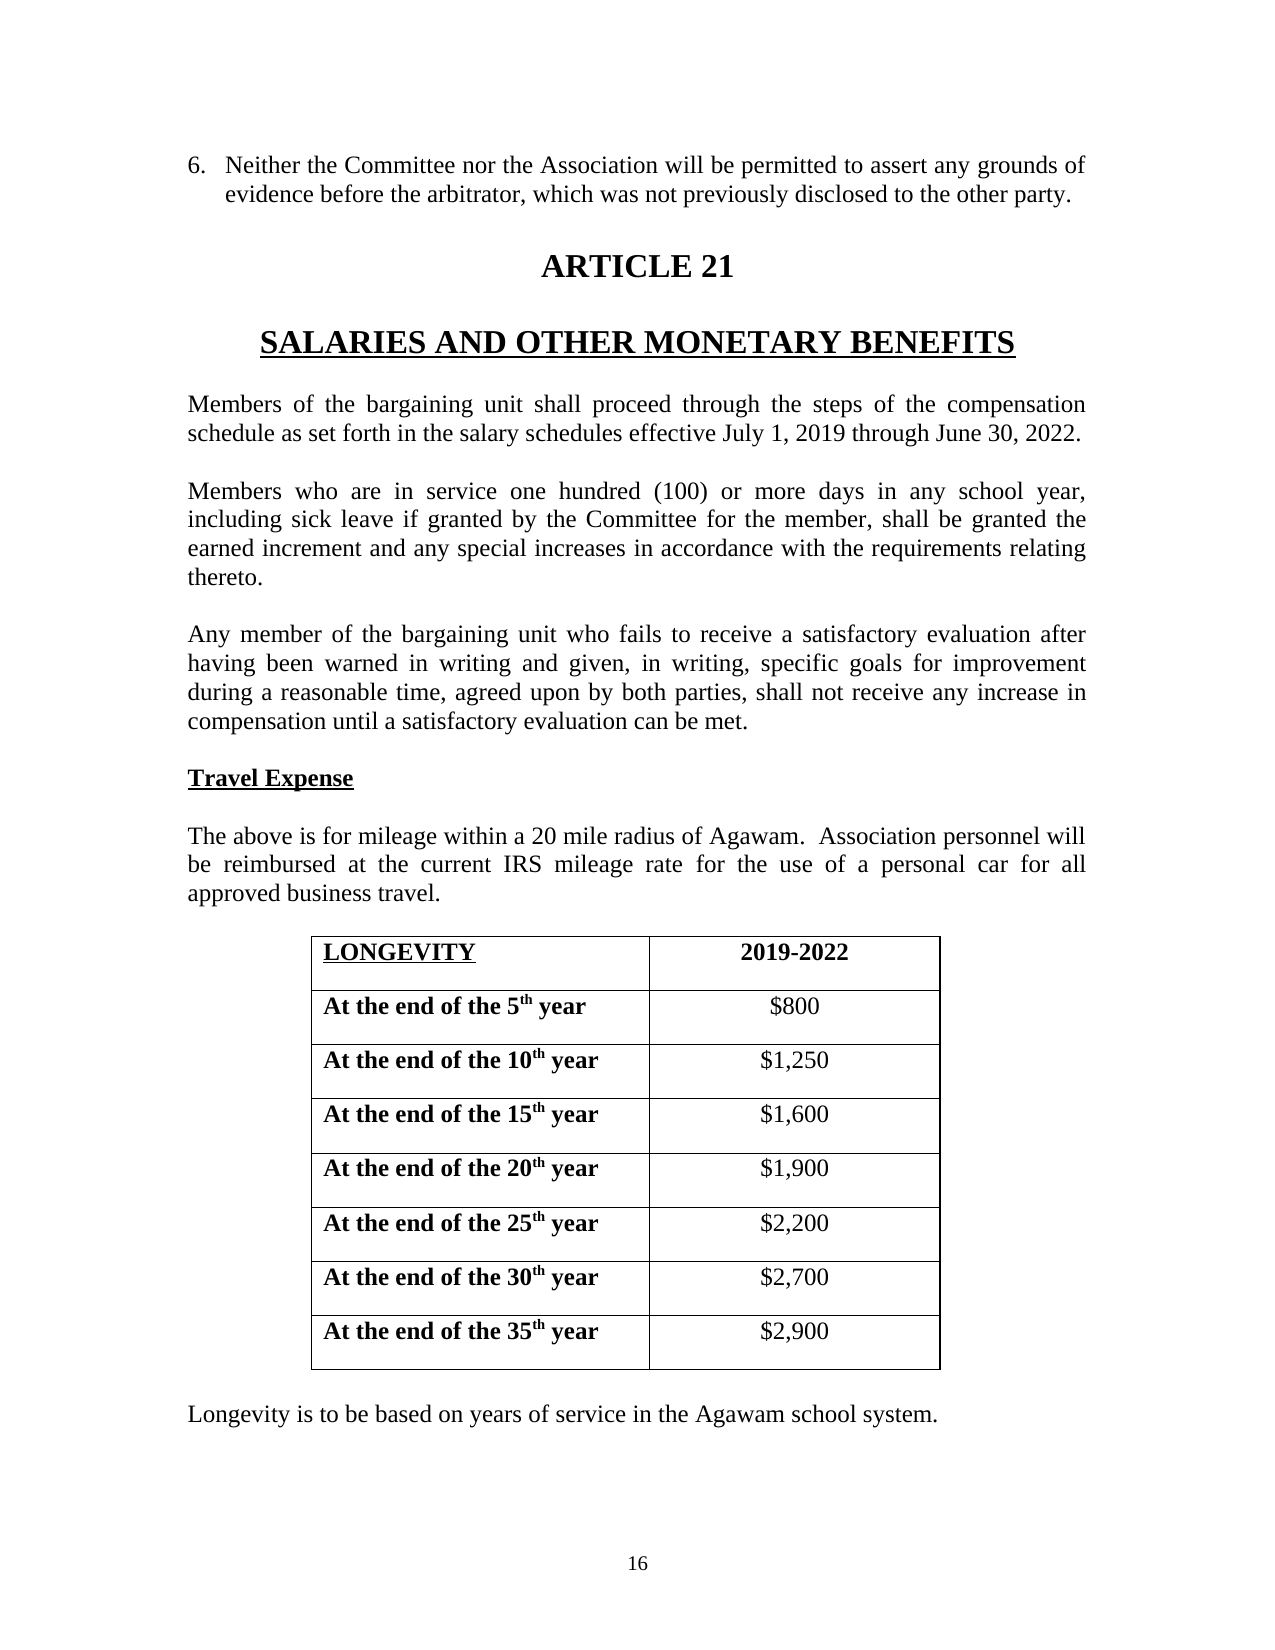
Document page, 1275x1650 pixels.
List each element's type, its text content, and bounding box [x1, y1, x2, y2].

table_header 2019-2022 [650, 937, 939, 990]
text The above is for mileage within a 20 mile radius of Agawam. Association personnel will be reimbursed at the current IRS mileage rate for the use of a personal car for all approved business travel. [187, 821, 1087, 907]
table_cell At the end of the 30th year [312, 1262, 649, 1315]
text Longevity is to be based on years of service in the Agawam school system. [187, 1399, 1087, 1428]
text Members of the bargaining unit shall proceed through the steps of the compensation schedule as set forth in the salary schedules effective July 1, 2019 through June 30, 2022. [187, 389, 1087, 447]
text SALARIES AND OTHER MONETARY BENEFITS [187, 322, 1087, 361]
table_cell $1,900 [650, 1154, 939, 1207]
table_cell At the end of the 25th year [312, 1208, 649, 1261]
table_cell $800 [650, 991, 939, 1044]
list Neither the Committee nor the Association will be permitted to assert any grounds of evidence before the arbitrator, which was not previously disclosed to the other party. [187, 150, 1087, 207]
table_cell At the end of the 10th year [312, 1045, 649, 1098]
table_cell $2,700 [650, 1262, 939, 1315]
text Any member of the bargaining unit who fails to receive a satisfactory evaluation after having been warned in writing and given, in writing, specific goals for improvement during a reasonable time, agreed upon by both parties, shall not receive any increase in compensation until a satisfactory evaluation can be met. [187, 619, 1087, 734]
table_cell $2,900 [650, 1316, 939, 1369]
table_cell At the end of the 15th year [312, 1099, 649, 1152]
text Members who are in service one hundred (100) or more days in any school year, including sick leave if granted by the Committee for the member, shall be granted the earned increment and any special increases in accordance with the requirements relating thereto. [187, 476, 1087, 591]
table_cell $1,600 [650, 1099, 939, 1152]
subtitle Travel Expense [187, 763, 1087, 792]
table_header LONGEVITY [312, 937, 649, 990]
text ARTICLE 21 [187, 246, 1087, 284]
table_cell At the end of the 35th year [312, 1316, 649, 1369]
table_cell At the end of the 5th year [312, 991, 649, 1044]
table_cell $2,200 [650, 1208, 939, 1261]
table_cell At the end of the 20th year [312, 1154, 649, 1207]
table_cell $1,250 [650, 1045, 939, 1098]
